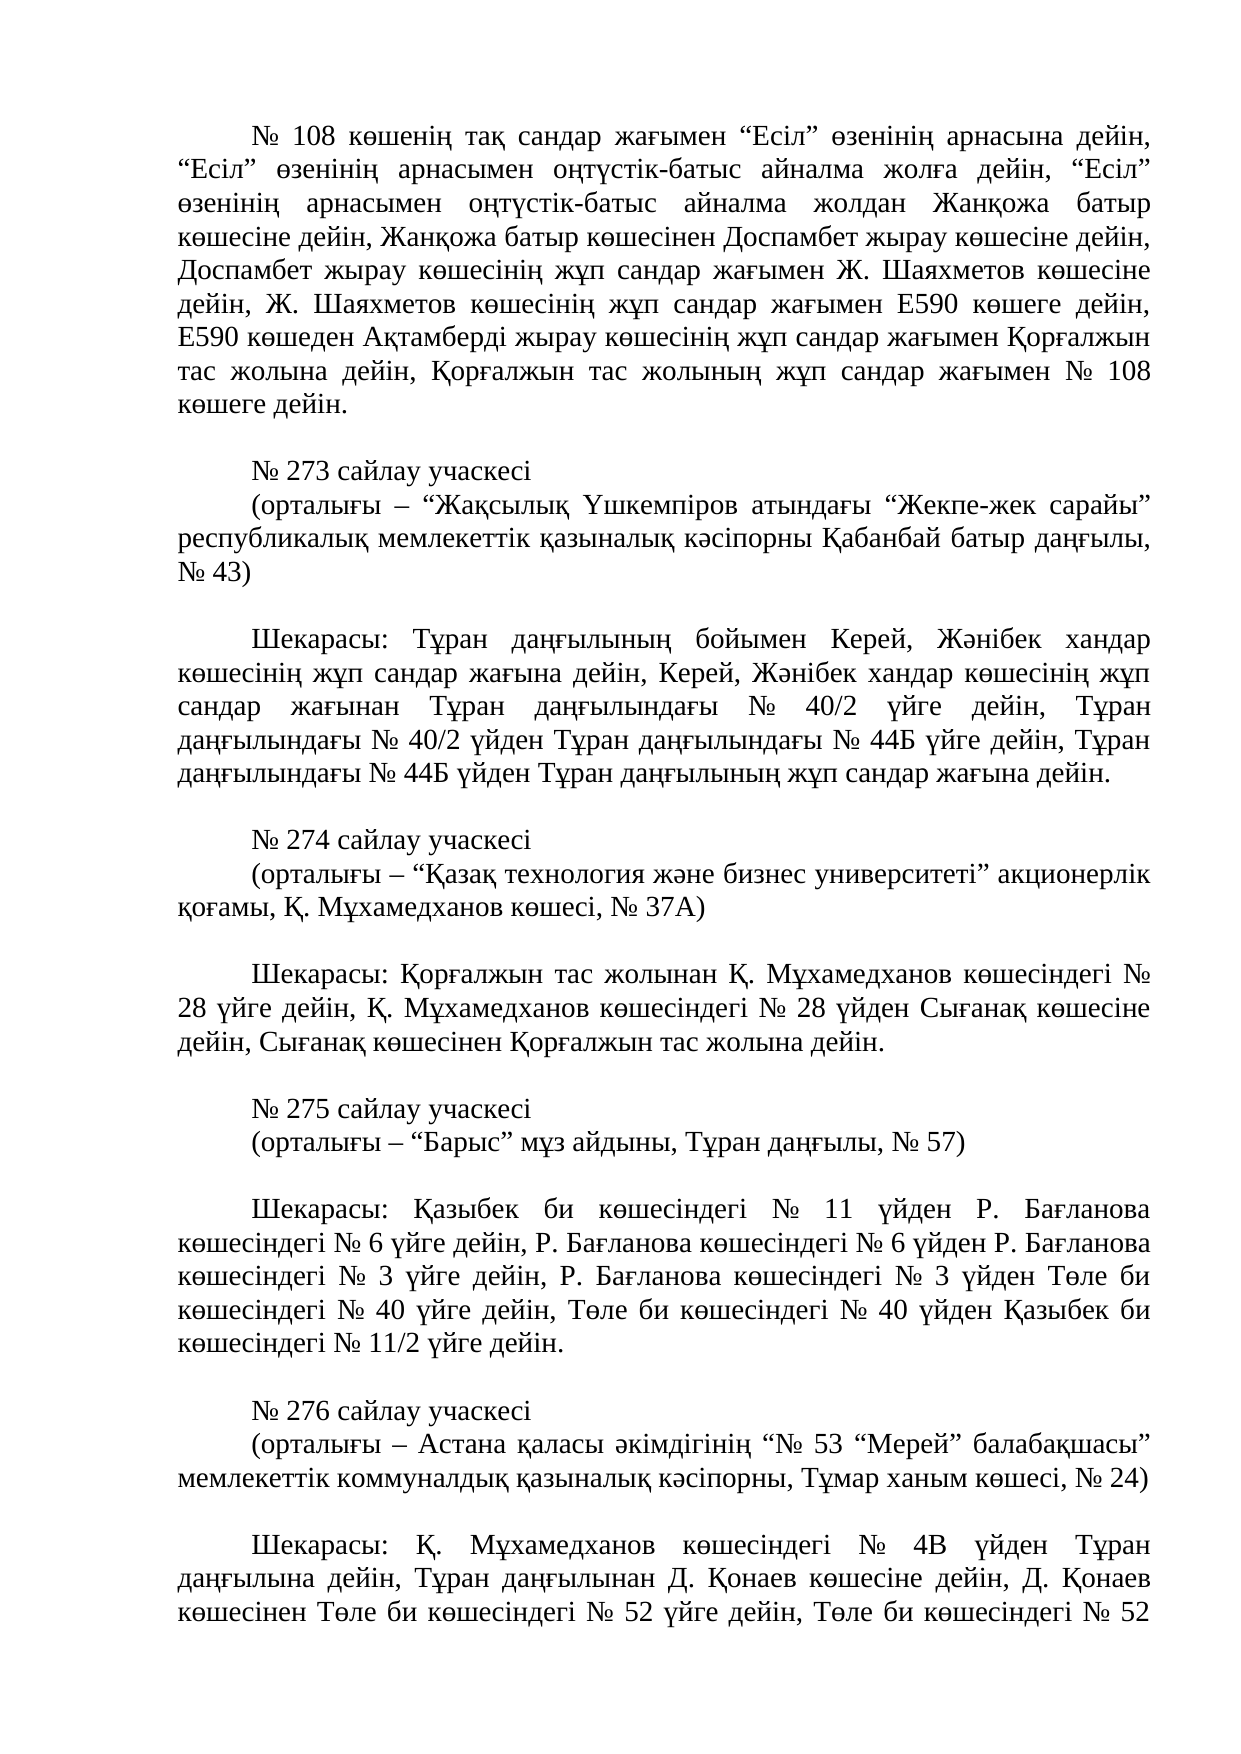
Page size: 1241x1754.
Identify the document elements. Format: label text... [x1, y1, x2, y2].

text (орталығы – “Қазақ технология және бизнес университеті” акционерлік қоғамы, Қ. Мұхамедханов көшесі, № 37А) [177, 856, 1152, 923]
text № 274 сайлау учаскесі [177, 822, 1152, 856]
text (орталығы – “Жақсылық Үшкемпіров атындағы “Жекпе-жек сарайы” республикалық мемлекеттік қазыналық кәсіпорны Қабанбай батыр даңғылы, № 43) [177, 487, 1152, 588]
text Шекарасы: Тұран даңғылының бойымен Керей, Жәнібек хандар көшесінің жұп сандар жағына дейін, Керей, Жәнібек хандар көшесінің жұп сандар жағынан Тұран даңғылындағы № 40/2 үйге дейін, Тұран даңғылындағы № 40/2 үйден Тұран даңғылындағы № 44Б үйге дейін, Тұран даңғылындағы № 44Б үйден Тұран даңғылының жұп сандар жағына дейін. [177, 621, 1152, 789]
text (орталығы – Астана қаласы әкімдігінің “№ 53 “Мерей” балабақшасы” мемлекеттік коммуналдық қазыналық кәсіпорны, Тұмар ханым көшесі, № 24) [177, 1426, 1152, 1493]
text № 273 сайлау учаскесі [177, 453, 1152, 487]
text № 108 көшенің тақ сандар жағымен “Есіл” өзенінің арнасына дейін, “Есіл” өзенінің арнасымен оңтүстік-батыс айналма жолға дейін, “Есіл” өзенінің арнасымен оңтүстік-батыс айналма жолдан Жанқожа батыр көшесіне дейін, Жанқожа батыр көшесінен Доспамбет жырау көшесіне дейін, Доспамбет жырау көшесінің жұп сандар жағымен Ж. Шаяхметов көшесіне дейін, Ж. Шаяхметов көшесінің жұп сандар жағымен Е590 көшеге дейін, Е590 көшеден Ақтамберді жырау көшесінің жұп сандар жағымен Қорғалжын тас жолына дейін, Қорғалжын тас жолының жұп сандар жағымен № 108 көшеге дейін. [177, 118, 1152, 420]
text № 275 сайлау учаскесі [177, 1091, 1152, 1124]
text Шекарасы: Қорғалжын тас жолынан Қ. Мұхамедханов көшесіндегі № 28 үйге дейін, Қ. Мұхамедханов көшесіндегі № 28 үйден Сығанақ көшесіне дейін, Сығанақ көшесінен Қорғалжын тас жолына дейін. [177, 957, 1152, 1057]
text № 276 сайлау учаскесі [177, 1393, 1152, 1426]
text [177, 1527, 1152, 1627]
text (орталығы – “Барыс” мұз айдыны, Тұран даңғылы, № 57) [177, 1124, 1152, 1158]
text Шекарасы: Қазыбек би көшесіндегі № 11 үйден Р. Бағланова көшесіндегі № 6 үйге дейін, Р. Бағланова көшесіндегі № 6 үйден Р. Бағланова көшесіндегі № 3 үйге дейін, Р. Бағланова көшесіндегі № 3 үйден Төле би көшесіндегі № 40 үйге дейін, Төле би көшесіндегі № 40 үйден Қазыбек би көшесіндегі № 11/2 үйге дейін. [177, 1191, 1152, 1359]
